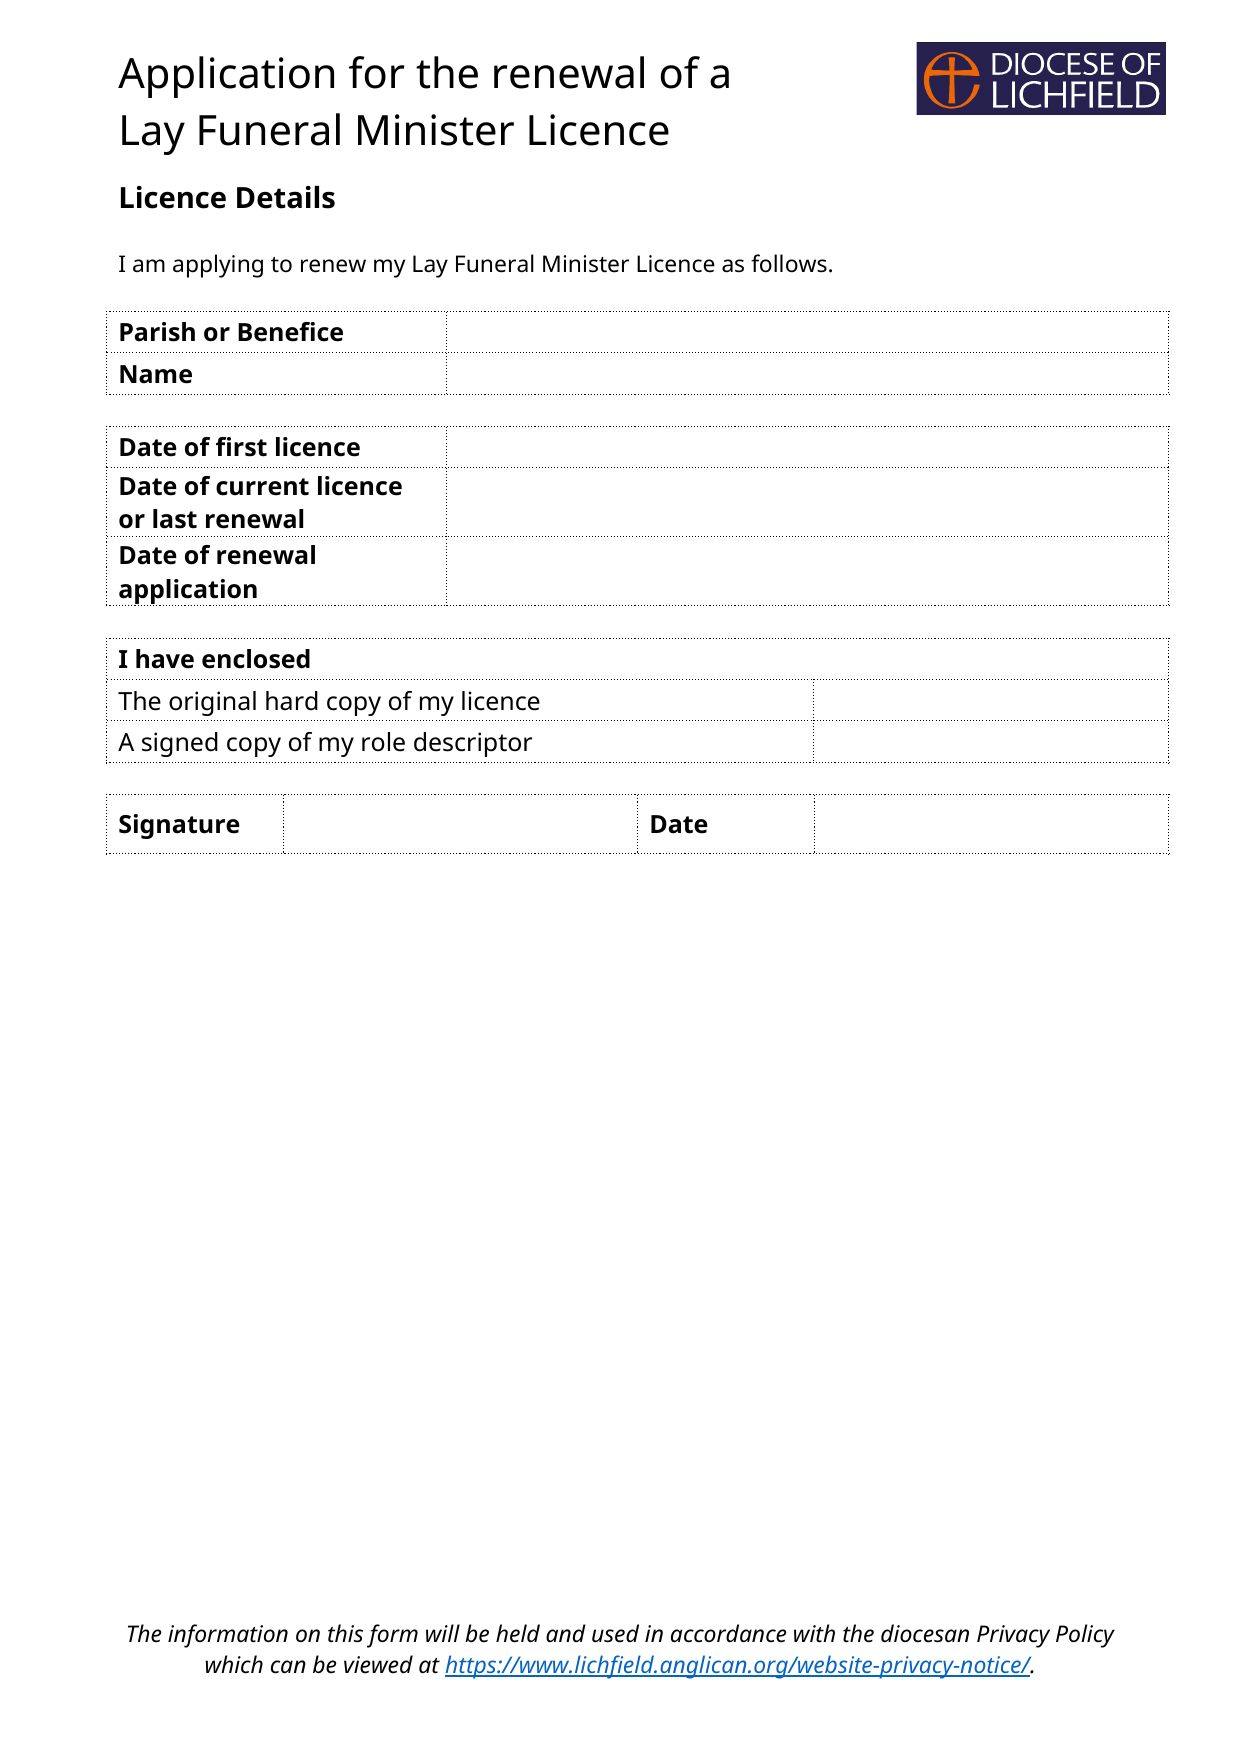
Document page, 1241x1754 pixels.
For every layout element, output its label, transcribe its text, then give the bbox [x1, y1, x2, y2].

table_cell [446, 352, 1169, 393]
table_header I have enclosed [107, 638, 1169, 679]
table_header [814, 794, 1169, 853]
table_header Parish or Benefice [107, 311, 446, 352]
table_cell Date of renewal application [107, 536, 446, 605]
table_cell Name [107, 352, 446, 393]
text I am applying to renew my Lay Funeral Minister Licence as follows. [118, 248, 1122, 279]
table_header [284, 794, 638, 853]
table_cell A signed copy of my role descriptor [107, 720, 813, 762]
text Licence Details [118, 177, 1122, 217]
picture [915, 42, 1166, 114]
table_cell [446, 536, 1169, 605]
table_cell [814, 720, 1169, 762]
table_cell [446, 467, 1169, 536]
table_cell Date of current licence or last renewal [107, 467, 446, 536]
table_header [446, 311, 1169, 352]
table_header Signature [107, 794, 283, 853]
table_cell [814, 679, 1169, 720]
table_header Date [638, 794, 814, 853]
table_header Date of first licence [107, 426, 446, 467]
table_cell The original hard copy of my licence [107, 679, 813, 720]
table_header [446, 426, 1169, 467]
